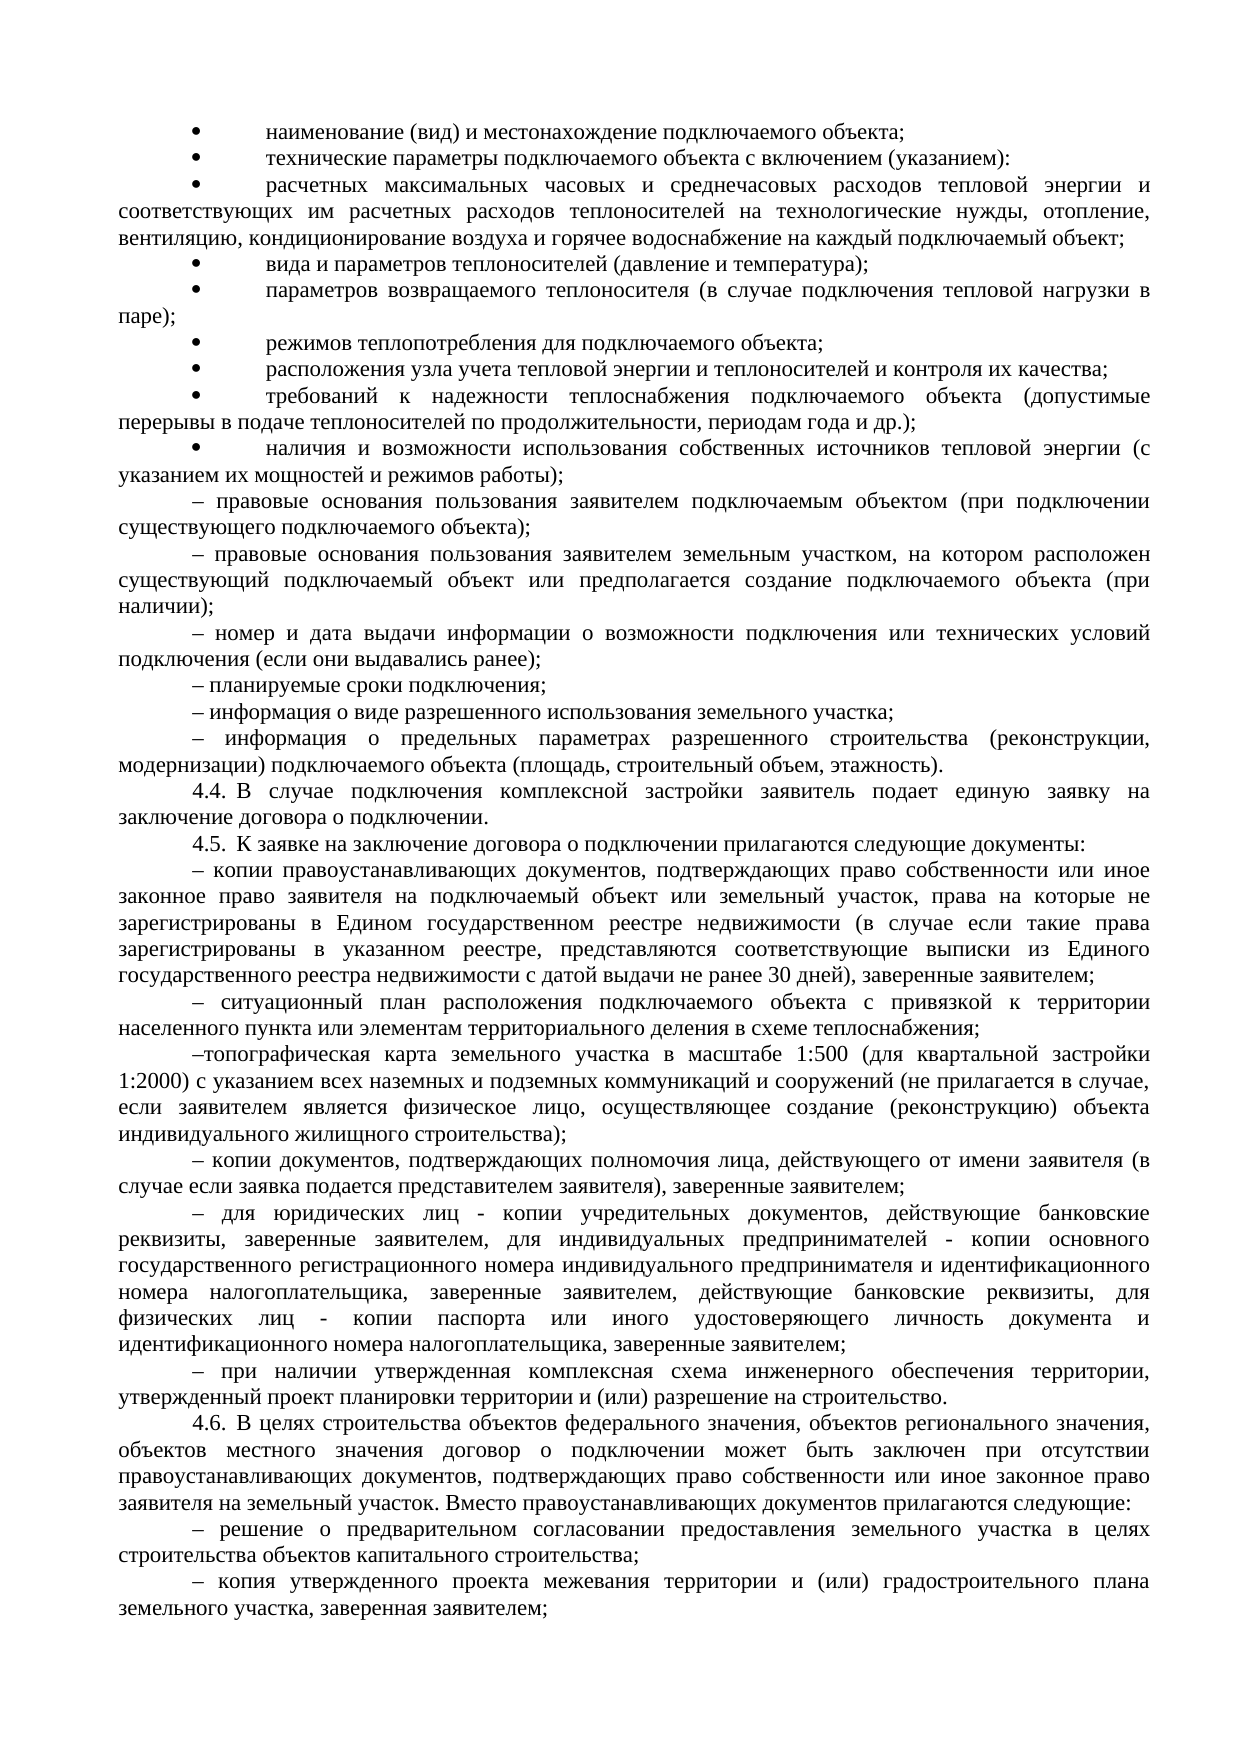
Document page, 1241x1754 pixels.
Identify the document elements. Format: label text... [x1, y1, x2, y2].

text – для юридических лиц - копии учредительных документов, действующие банковские реквизиты, заверенные заявителем, для индивидуальных предпринимателей - копии основного государственного регистрационного номера индивидуального предпринимателя и идентификационного номера налогоплательщика, заверенные заявителем, действующие банковские реквизиты, для физических лиц - копии паспорта или иного удостоверяющего личность документа и идентификационного номера налогоплательщика, заверенные заявителем; [118, 1199, 1152, 1357]
list вида и параметров теплоносителей (давление и температура); [118, 250, 1152, 276]
text – планируемые сроки подключения; [118, 672, 1152, 698]
list В целях строительства объектов федерального значения, объектов регионального значения, объектов местного значения договор о подключении может быть заключен при отсутствии правоустанавливающих документов, подтверждающих право собственности или иное законное право заявителя на земельный участок. Вместо правоустанавливающих документов прилагаются следующие: [118, 1409, 1152, 1515]
text – решение о предварительном согласовании предоставления земельного участка в целях строительства объектов капитального строительства; [118, 1515, 1152, 1568]
list наименование (вид) и местонахождение подключаемого объекта; [118, 118, 1152, 144]
list наличия и возможности использования собственных источников тепловой энергии (с указанием их мощностей и режимов работы); [118, 434, 1152, 487]
text – информация о виде разрешенного использования земельного участка; [118, 698, 1152, 724]
list режимов теплопотребления для подключаемого объекта; [118, 329, 1152, 355]
text – правовые основания пользования заявителем подключаемым объектом (при подключении существующего подключаемого объекта); [118, 487, 1152, 540]
text – номер и дата выдачи информации о возможности подключения или технических условий подключения (если они выдавались ранее); [118, 619, 1152, 672]
list расчетных максимальных часовых и среднечасовых расходов тепловой энергии и соответствующих им расчетных расходов теплоносителей на технологические нужды, отопление, вентиляцию, кондиционирование воздуха и горячее водоснабжение на каждый подключаемый объект; [118, 171, 1152, 250]
text – копии правоустанавливающих документов, подтверждающих право собственности или иное законное право заявителя на подключаемый объект или земельный участок, права на которые не зарегистрированы в Едином государственном реестре недвижимости (в случае если такие права зарегистрированы в указанном реестре, представляются соответствующие выписки из Единого государственного реестра недвижимости с датой выдачи не ранее 30 дней), заверенные заявителем; [118, 856, 1152, 988]
text – копия утвержденного проекта межевания территории и (или) градостроительного плана земельного участка, заверенная заявителем; [118, 1568, 1152, 1620]
list технические параметры подключаемого объекта с включением (указанием): [118, 144, 1152, 171]
text –топографическая карта земельного участка в масштабе 1:500 (для квартальной застройки 1:2000) с указанием всех наземных и подземных коммуникаций и сооружений (не прилагается в случае, если заявителем является физическое лицо, осуществляющее создание (реконструкцию) объекта индивидуального жилищного строительства); [118, 1041, 1152, 1146]
list параметров возвращаемого теплоносителя (в случае подключения тепловой нагрузки в паре); [118, 276, 1152, 329]
text – правовые основания пользования заявителем земельным участком, на котором расположен существующий подключаемый объект или предполагается создание подключаемого объекта (при наличии); [118, 540, 1152, 619]
text – ситуационный план расположения подключаемого объекта с привязкой к территории населенного пункта или элементам территориального деления в схеме теплоснабжения; [118, 988, 1152, 1041]
text – копии документов, подтверждающих полномочия лица, действующего от имени заявителя (в случае если заявка подается представителем заявителя), заверенные заявителем; [118, 1146, 1152, 1199]
list требований к надежности теплоснабжения подключаемого объекта (допустимые перерывы в подаче теплоносителей по продолжительности, периодам года и др.); [118, 382, 1152, 434]
list В случае подключения комплексной застройки заявитель подает единую заявку на заключение договора о подключении. [118, 777, 1152, 830]
list К заявке на заключение договора о подключении прилагаются следующие документы: [118, 830, 1152, 856]
list расположения узла учета тепловой энергии и теплоносителей и контроля их качества; [118, 355, 1152, 382]
text – информация о предельных параметрах разрешенного строительства (реконструкции, модернизации) подключаемого объекта (площадь, строительный объем, этажность). [118, 724, 1152, 777]
text – при наличии утвержденная комплексная схема инженерного обеспечения территории, утвержденный проект планировки территории и (или) разрешение на строительство. [118, 1357, 1152, 1409]
